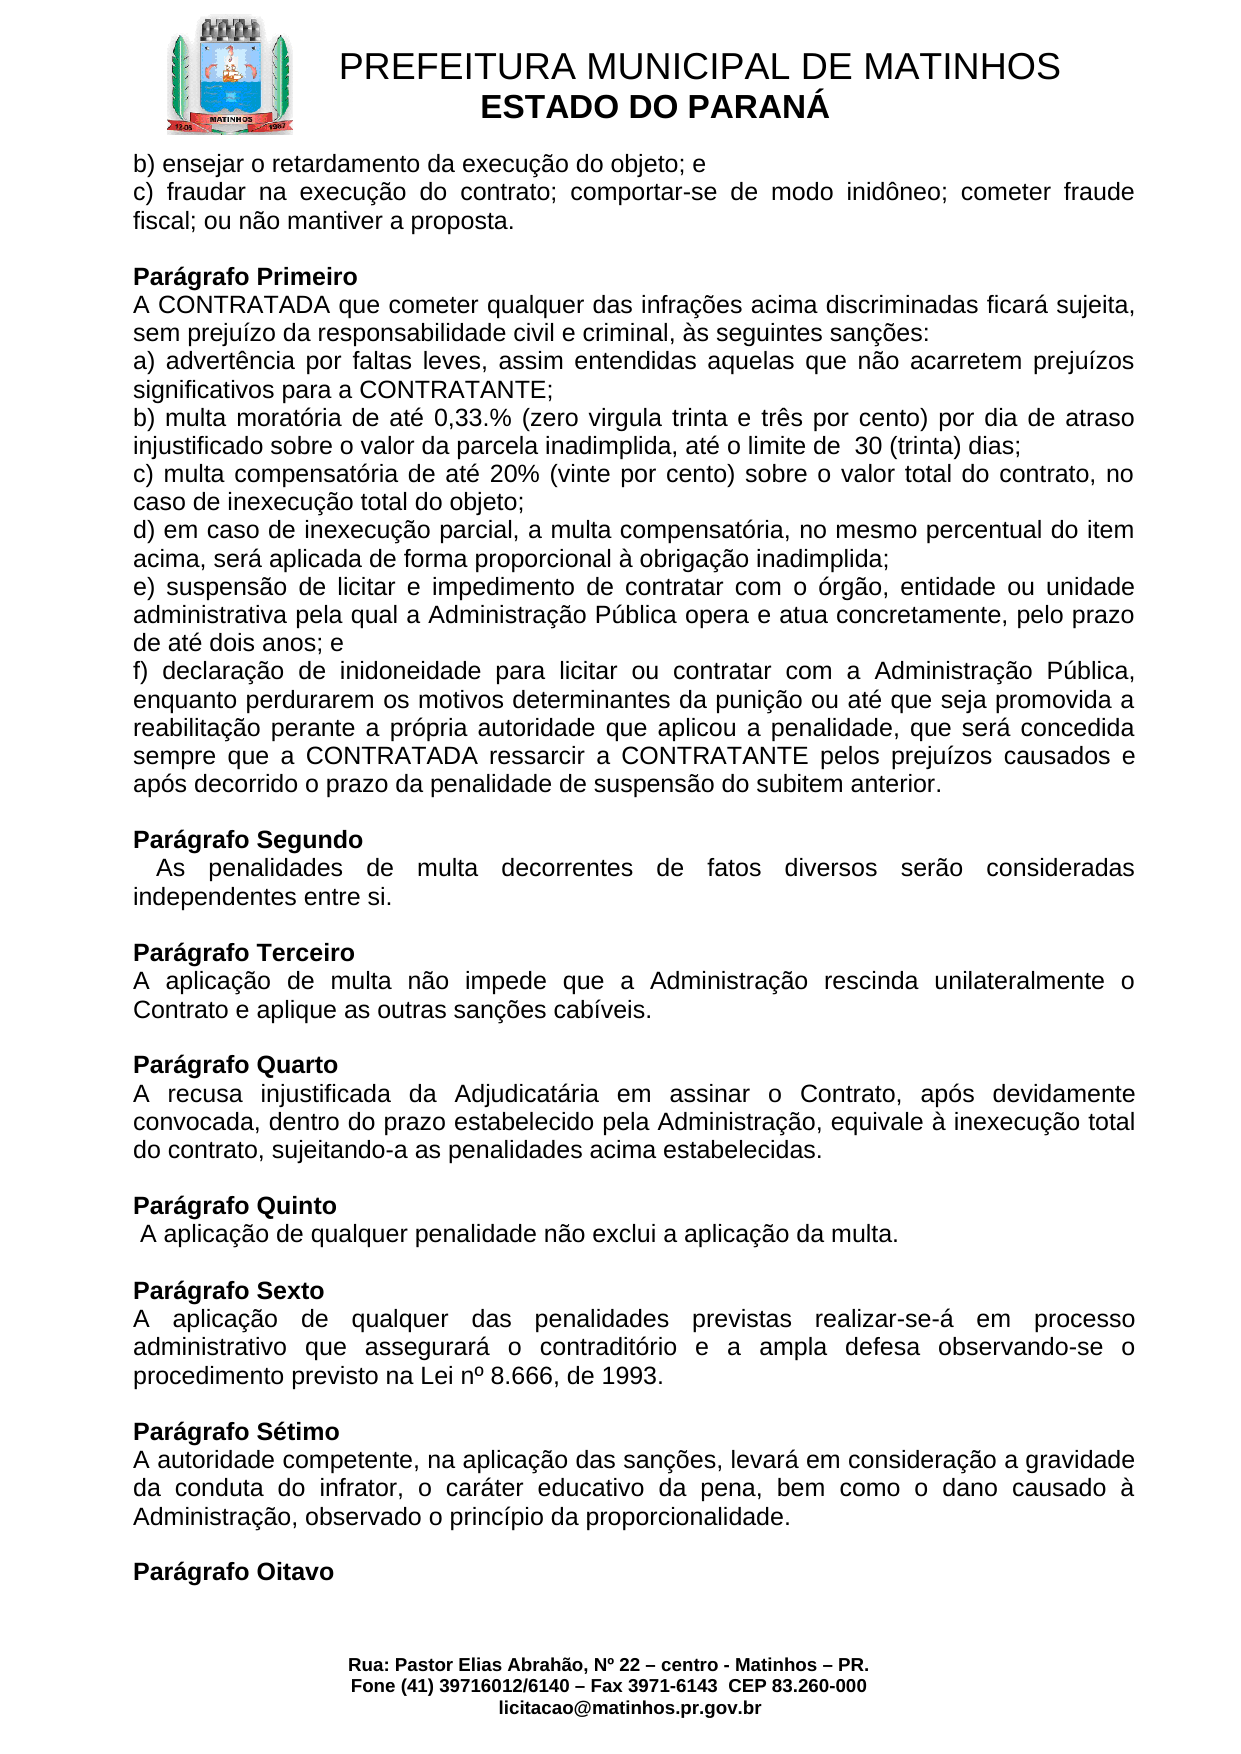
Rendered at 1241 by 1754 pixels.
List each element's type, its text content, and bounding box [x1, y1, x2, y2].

text e) suspensão de licitar e impedimento de contratar com o órgão, entidade ou unidade administrativa pela qual a Administração Pública opera e atua concretamente, pelo prazo de até dois anos; e [133, 572, 1137, 657]
text Parágrafo Segundo [133, 826, 1137, 854]
text A aplicação de qualquer penalidade não exclui a aplicação da multa. [133, 1220, 1137, 1248]
text A aplicação de qualquer das penalidades previstas realizar-se-á em processo administrativo que assegurará o contraditório e a ampla defesa observando-se o procedimento previsto na Lei nº 8.666, de 1993. [133, 1305, 1137, 1389]
text Parágrafo Sexto [133, 1277, 1137, 1305]
text Parágrafo Terceiro [133, 939, 1137, 967]
text a) advertência por faltas leves, assim entendidas aquelas que não acarretem prejuízos significativos para a CONTRATANTE; [133, 347, 1137, 403]
text A aplicação de multa não impede que a Administração rescinda unilateralmente o Contrato e aplique as outras sanções cabíveis. [133, 967, 1137, 1023]
text Parágrafo Quarto [133, 1051, 1137, 1079]
text A recusa injustificada da Adjudicatária em assinar o Contrato, após devidamente convocada, dentro do prazo estabelecido pela Administração, equivale à inexecução total do contrato, sujeitando-a as penalidades acima estabelecidas. [133, 1079, 1137, 1164]
text As penalidades de multa decorrentes de fatos diversos serão consideradas independentes entre si. [133, 854, 1137, 911]
text b) ensejar o retardamento da execução do objeto; e [133, 150, 1137, 178]
text A autoridade competente, na aplicação das sanções, levará em consideração a gravidade da conduta do infrator, o caráter educativo da pena, bem como o dano causado à Administração, observado o princípio da proporcionalidade. [133, 1446, 1137, 1530]
text c) multa compensatória de até 20% (vinte por cento) sobre o valor total do contrato, no caso de inexecução total do objeto; [133, 460, 1137, 516]
text b) multa moratória de até 0,33.% (zero virgula trinta e três por cento) por dia de atraso injustificado sobre o valor da parcela inadimplida, até o limite de 30 (trinta) dias; [133, 403, 1137, 460]
text Parágrafo Quinto [133, 1192, 1137, 1220]
text d) em caso de inexecução parcial, a multa compensatória, no mesmo percentual do item acima, será aplicada de forma proporcional à obrigação inadimplida; [133, 516, 1137, 572]
text Parágrafo Oitavo [133, 1558, 1137, 1586]
text Parágrafo Primeiro [133, 263, 1137, 291]
text Parágrafo Sétimo [133, 1417, 1137, 1446]
picture [167, 14, 293, 135]
text c) fraudar na execução do contrato; comportar-se de modo inidôneo; cometer fraude fiscal; ou não mantiver a proposta. [133, 178, 1137, 234]
text f) declaração de inidoneidade para licitar ou contratar com a Administração Pública, enquanto perdurarem os motivos determinantes da punição ou até que seja promovida a reabilitação perante a própria autoridade que aplicou a penalidade, que será concedida sempre que a CONTRATADA ressarcir a CONTRATANTE pelos prejuízos causados e após decorrido o prazo da penalidade de suspensão do subitem anterior. [133, 657, 1137, 798]
text A CONTRATADA que cometer qualquer das infrações acima discriminadas ficará sujeita, sem prejuízo da responsabilidade civil e criminal, às seguintes sanções: [133, 291, 1137, 347]
